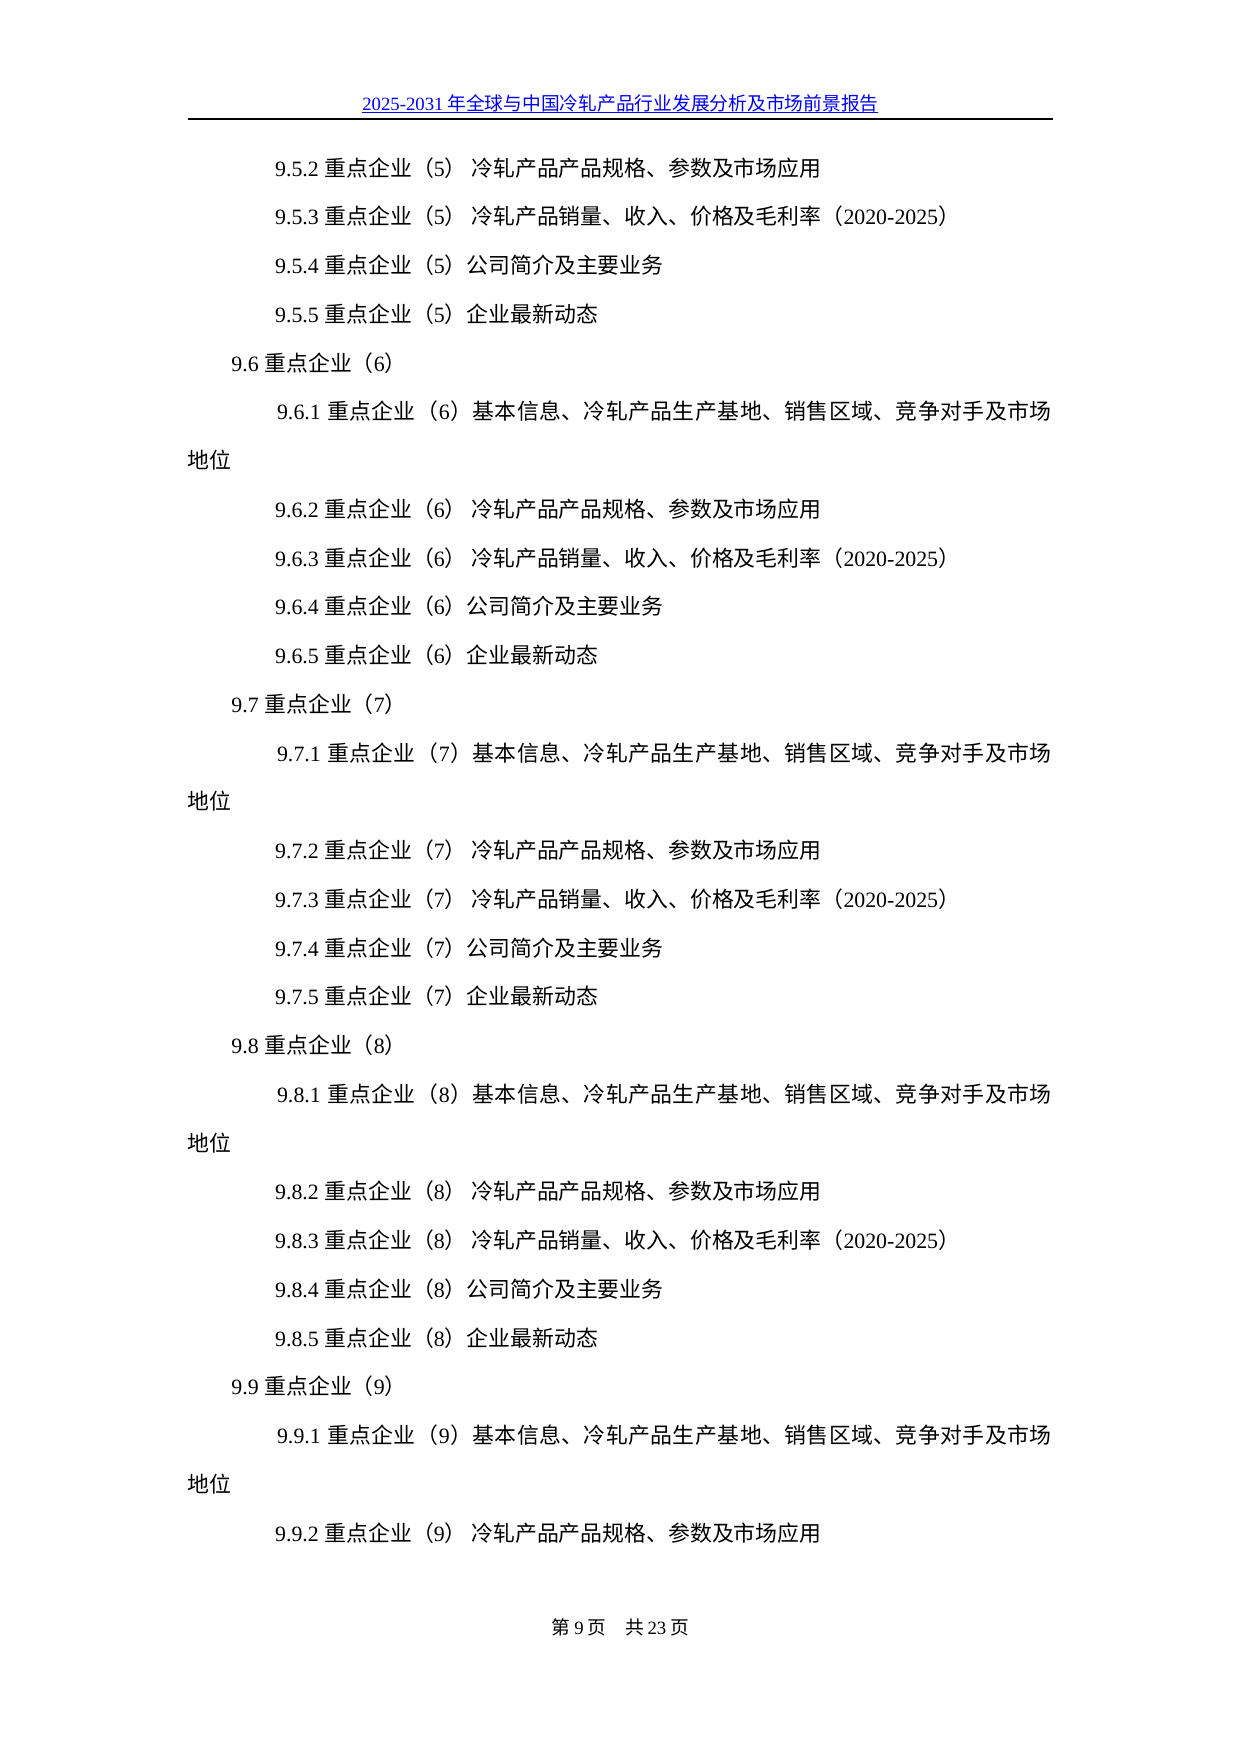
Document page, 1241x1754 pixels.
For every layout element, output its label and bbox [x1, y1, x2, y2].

text [187, 150, 1053, 1548]
